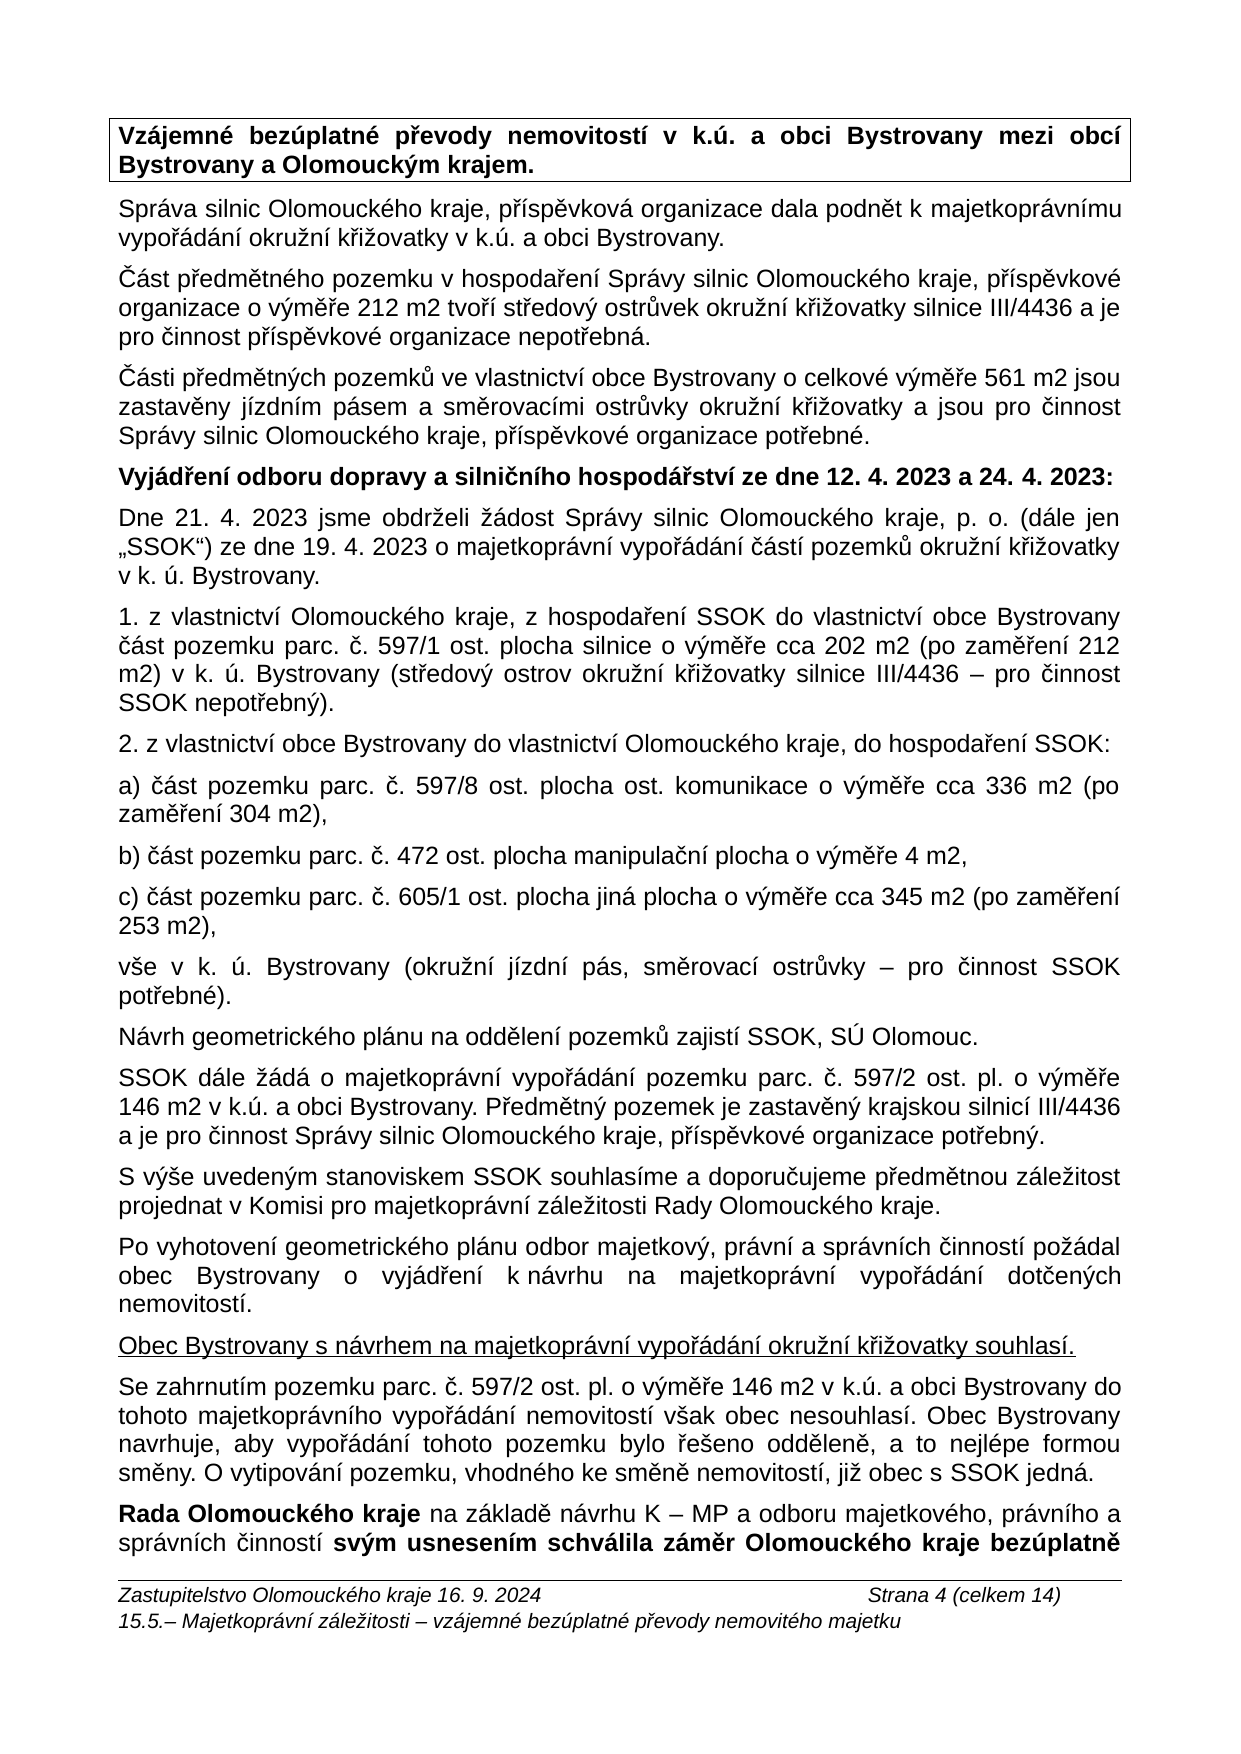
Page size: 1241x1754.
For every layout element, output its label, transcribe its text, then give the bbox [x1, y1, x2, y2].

text Dne 21. 4. 2023 jsme obdrželi žádost Správy silnic Olomouckého kraje, p. o. (dále jen „SSOK“) ze dne 19. 4. 2023 o majetkoprávní vypořádání částí pozemků okružní křižovatky v k. ú. Bystrovany. [118, 503, 1122, 589]
text Správa silnic Olomouckého kraje, příspěvková organizace dala podnět k majetkoprávnímu vypořádání okružní křižovatky v k.ú. a obci Bystrovany. [118, 194, 1122, 252]
text SSOK dále žádá o majetkoprávní vypořádání pozemku parc. č. 597/2 ost. pl. o výměře 146 m2 v k.ú. a obci Bystrovany. Předmětný pozemek je zastavěný krajskou silnicí III/4436 a je pro činnost Správy silnic Olomouckého kraje, příspěvkové organizace potřebný. [118, 1063, 1122, 1149]
text a) část pozemku parc. č. 597/8 ost. plocha ost. komunikace o výměře cca 336 m2 (po zaměření 304 m2), [118, 771, 1122, 828]
text c) část pozemku parc. č. 605/1 ost. plocha jiná plocha o výměře cca 345 m2 (po zaměření 253 m2), [118, 882, 1122, 939]
text Se zahrnutím pozemku parc. č. 597/2 ost. pl. o výměře 146 m2 v k.ú. a obci Bystrovany do tohoto majetkoprávního vypořádání nemovitostí však obec nesouhlasí. Obec Bystrovany navrhuje, aby vypořádání tohoto pozemku bylo řešeno odděleně, a to nejlépe formou směny. O vytipování pozemku, vhodného ke směně nemovitostí, již obec s SSOK jedná. [118, 1372, 1122, 1487]
text b) část pozemku parc. č. 472 ost. plocha manipulační plocha o výměře 4 m2, [118, 841, 1122, 869]
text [118, 1499, 1122, 1557]
text Části předmětných pozemků ve vlastnictví obce Bystrovany o celkové výměře 561 m2 jsou zastavěny jízdním pásem a směrovacími ostrůvky okružní křižovatky a jsou pro činnost Správy silnic Olomouckého kraje, příspěvkové organizace potřebné. [118, 363, 1122, 449]
text Návrh geometrického plánu na oddělení pozemků zajistí SSOK, SÚ Olomouc. [118, 1022, 1122, 1051]
text Po vyhotovení geometrického plánu odbor majetkový, právní a správních činností požádal obec Bystrovany o vyjádření k návrhu na majetkoprávní vypořádání dotčených nemovitostí. [118, 1232, 1122, 1318]
text Vyjádření odboru dopravy a silničního hospodářství ze dne 12. 4. 2023 a 24. 4. 2023: [118, 462, 1122, 491]
text 2. z vlastnictví obce Bystrovany do vlastnictví Olomouckého kraje, do hospodaření SSOK: [118, 729, 1122, 758]
text vše v k. ú. Bystrovany (okružní jízdní pás, směrovací ostrůvky – pro činnost SSOK potřebné). [118, 952, 1122, 1009]
text S výše uvedeným stanoviskem SSOK souhlasíme a doporučujeme předmětnou záležitost projednat v Komisi pro majetkoprávní záležitosti Rady Olomouckého kraje. [118, 1162, 1122, 1219]
text Část předmětného pozemku v hospodaření Správy silnic Olomouckého kraje, příspěvkové organizace o výměře 212 m2 tvoří středový ostrůvek okružní křižovatky silnice III/4436 a je pro činnost příspěvkové organizace nepotřebná. [118, 264, 1122, 351]
text 1. z vlastnictví Olomouckého kraje, z hospodaření SSOK do vlastnictví obce Bystrovany část pozemku parc. č. 597/1 ost. plocha silnice o výměře cca 202 m2 (po zaměření 212 m2) v k. ú. Bystrovany (středový ostrov okružní křižovatky silnice III/4436 – pro činnost SSOK nepotřebný). [118, 602, 1122, 717]
text Vzájemné bezúplatné převody nemovitostí v k.ú. a obci Bystrovany mezi obcí Bystrovany a Olomouckým krajem. [110, 119, 1130, 181]
text Obec Bystrovany s návrhem na majetkoprávní vypořádání okružní křižovatky souhlasí. [118, 1331, 1122, 1359]
